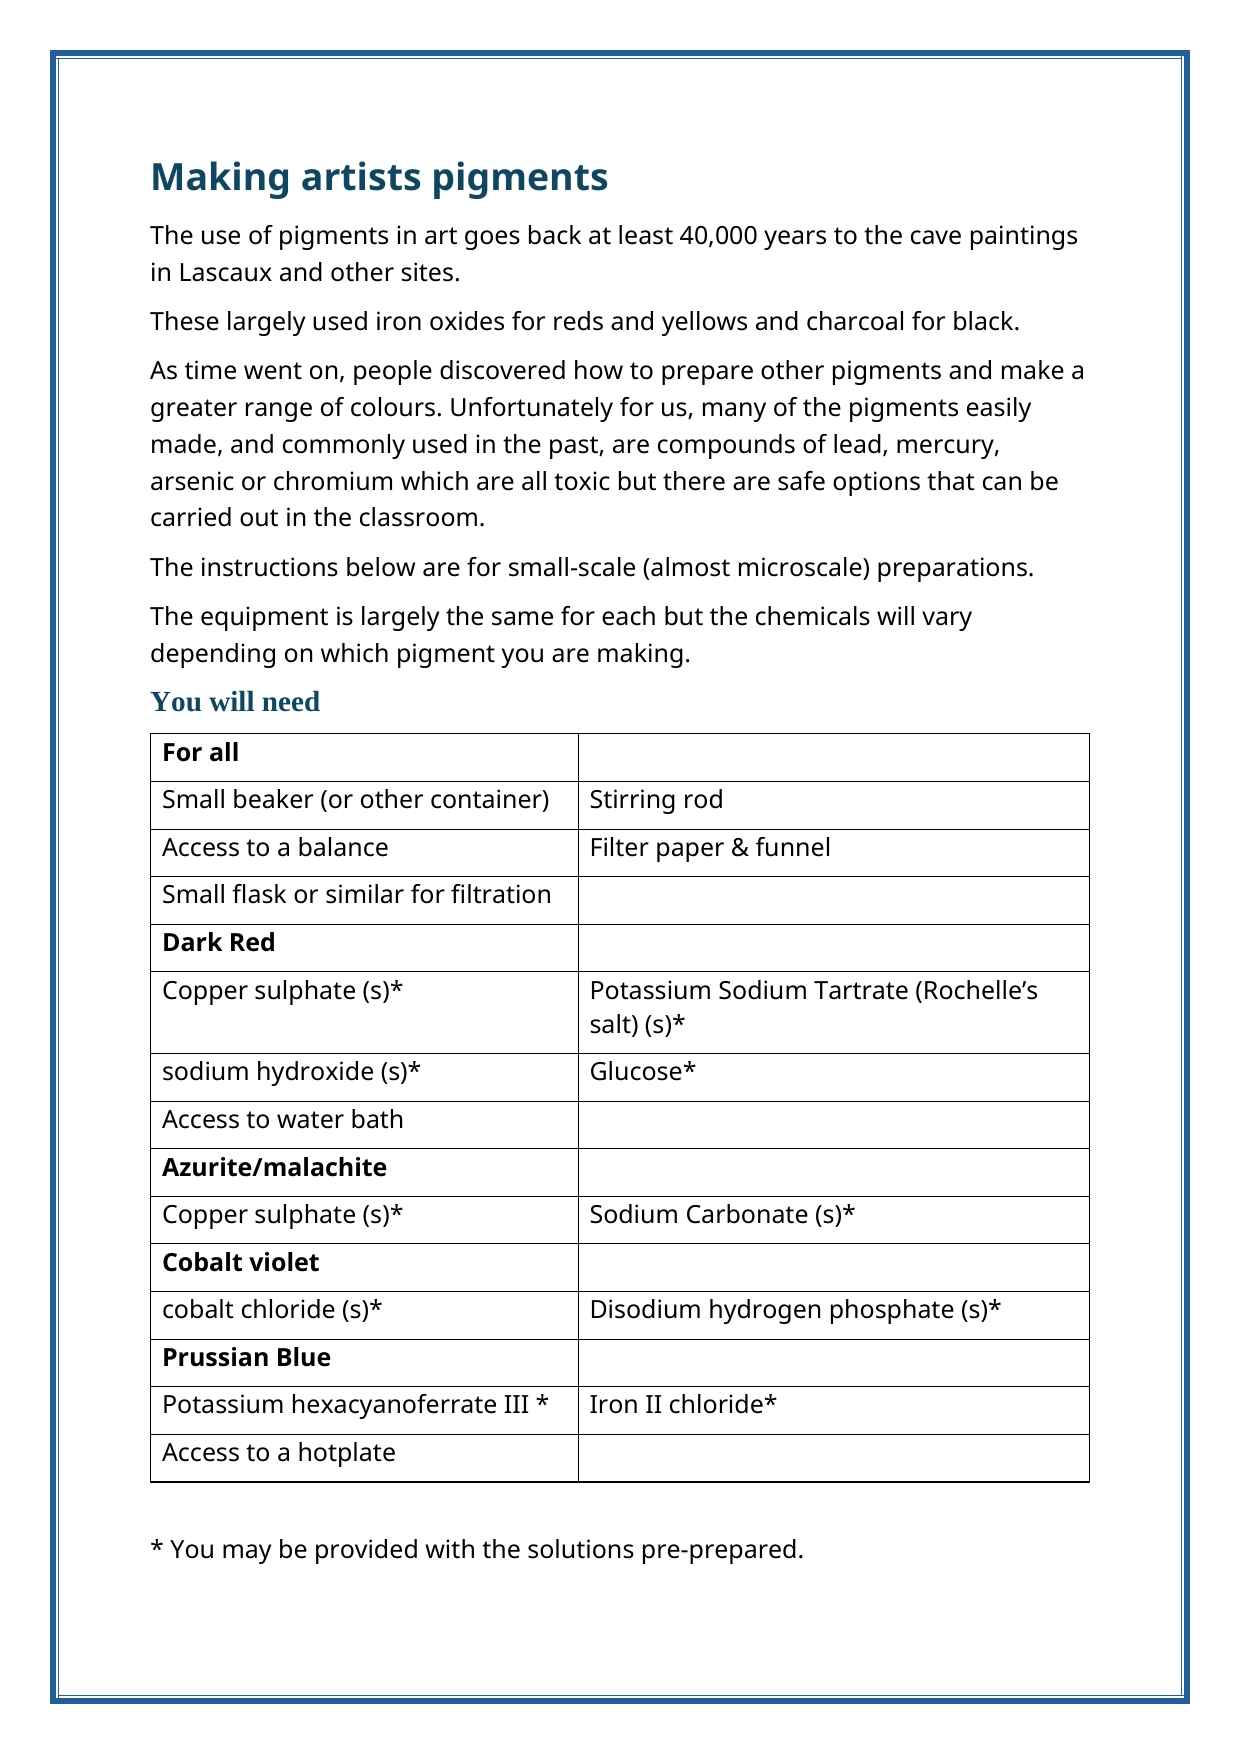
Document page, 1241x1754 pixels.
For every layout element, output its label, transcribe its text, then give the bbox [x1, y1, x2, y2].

table_cell Disodium hydrogen phosphate (s)* [579, 1292, 1089, 1338]
table_cell [579, 877, 1089, 924]
table_cell sodium hydroxide (s)* [151, 1054, 578, 1101]
table_cell Sodium Carbonate (s)* [579, 1197, 1089, 1243]
table_cell Small beaker (or other container) [151, 782, 578, 828]
table_cell Iron II chloride* [579, 1387, 1089, 1434]
table_cell [579, 925, 1089, 971]
subtitle You will need [150, 684, 1090, 718]
table_cell Potassium Sodium Tartrate (Rochelle’s salt) (s)* [579, 972, 1089, 1053]
table_cell Prussian Blue [151, 1340, 578, 1386]
table_cell Stirring rod [579, 782, 1089, 828]
table_cell Copper sulphate (s)* [151, 1197, 578, 1243]
table_cell [579, 1435, 1089, 1481]
table_cell [579, 1340, 1089, 1386]
table_cell Glucose* [579, 1054, 1089, 1101]
table_cell Access to a hotplate [151, 1435, 578, 1481]
table_cell Copper sulphate (s)* [151, 972, 578, 1053]
subtitle Making artists pigments [150, 150, 1090, 201]
table_cell [579, 1149, 1089, 1196]
table_cell Access to a balance [151, 830, 578, 876]
table_cell Dark Red [151, 925, 578, 971]
table_header [579, 734, 1089, 781]
table_cell Access to water bath [151, 1102, 578, 1148]
table_cell [579, 1244, 1089, 1291]
text As time went on, people discovered how to prepare other pigments and make a greater range of colours. Unfortunately for us, many of the pigments easily made, and commonly used in the past, are compounds of lead, mercury, arsenic or chromium which are all toxic but there are safe options that can be carried out in the classroom. [150, 353, 1090, 534]
table_cell Filter paper & funnel [579, 830, 1089, 876]
table_header For all [151, 734, 578, 781]
text The use of pigments in art goes back at least 40,000 years to the cave paintings in Lascaux and other sites. [150, 218, 1090, 288]
text The instructions below are for small-scale (almost microscale) preparations. [150, 549, 1090, 583]
table_cell Cobalt violet [151, 1244, 578, 1291]
text The equipment is largely the same for each but the chemicals will vary depending on which pigment you are making. [150, 598, 1090, 669]
table_cell cobalt chloride (s)* [151, 1292, 578, 1338]
table_cell [579, 1102, 1089, 1148]
table_cell Small flask or similar for filtration [151, 877, 578, 924]
text These largely used iron oxides for reds and yellows and charcoal for black. [150, 304, 1090, 338]
table_cell Azurite/malachite [151, 1149, 578, 1196]
table_cell Potassium hexacyanoferrate III * [151, 1387, 578, 1434]
text * You may be provided with the solutions pre-prepared. [150, 1532, 1090, 1566]
